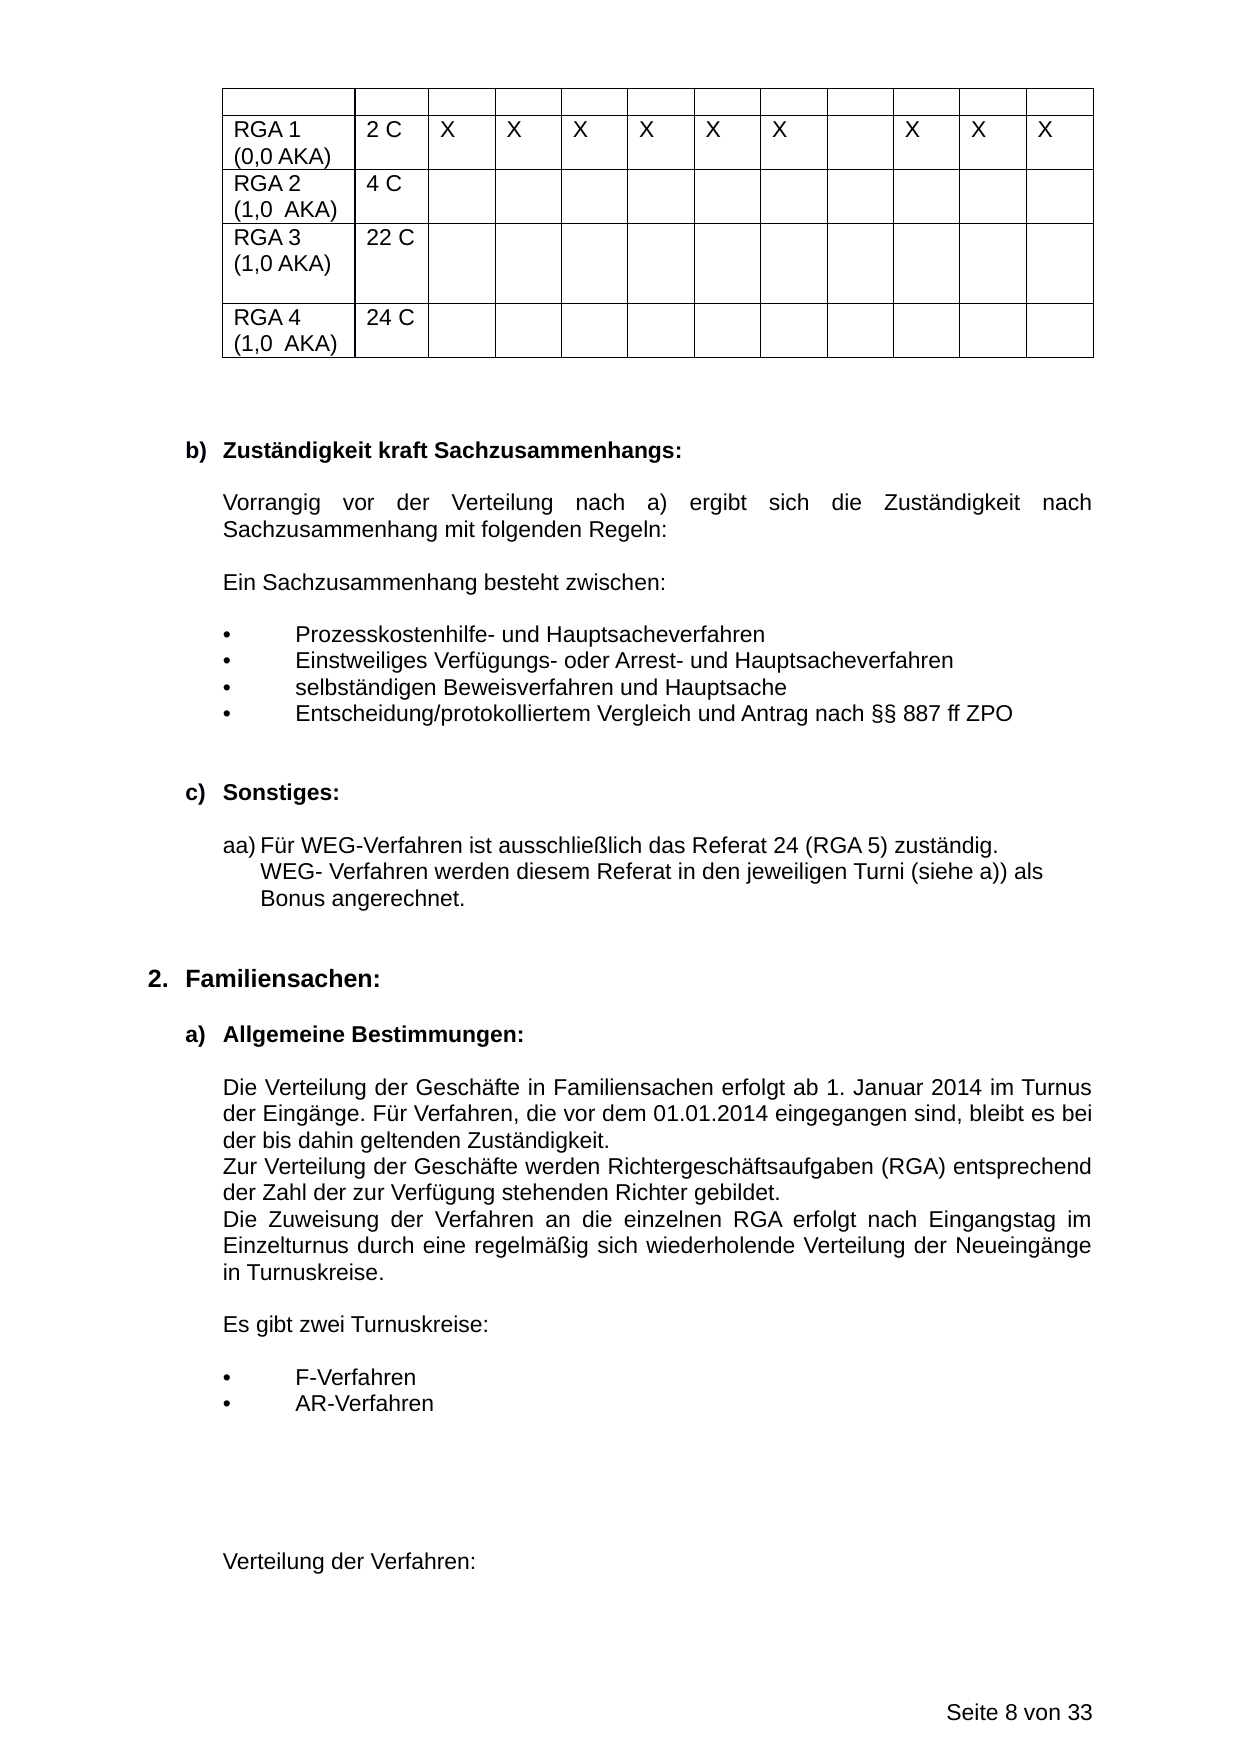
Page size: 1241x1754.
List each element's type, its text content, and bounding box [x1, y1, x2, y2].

table_cell [894, 170, 959, 223]
table_header 3 [562, 89, 627, 115]
table_cell X [429, 116, 495, 169]
list Allgemeine Bestimmungen: [185, 1021, 1093, 1048]
table_header [223, 89, 354, 115]
table_cell [1027, 170, 1093, 223]
table_header 5 [695, 89, 760, 115]
table_cell 24 C [356, 304, 428, 357]
table_cell [1027, 304, 1093, 357]
table_cell [761, 170, 827, 223]
table_cell [562, 304, 627, 357]
list Die Zuweisung der Verfahren an die einzelnen RGA erfolgt nach Eingangstag im Einzelturnus durch eine regelmäßig sich wiederholende Verteilung der Neueingänge in Turnuskreise. [223, 1206, 1093, 1285]
list • selbständigen Beweisverfahren und Hauptsache [223, 674, 1093, 700]
table_header 2 [496, 89, 561, 115]
table_cell X [628, 116, 694, 169]
list • F-Verfahren [223, 1364, 1093, 1390]
list Für WEG-Verfahren ist ausschließlich das Referat 24 (RGA 5) zuständig. [223, 832, 1093, 858]
table_cell [828, 224, 893, 303]
table_header 8 [894, 89, 959, 115]
table_cell 4 C [356, 170, 428, 223]
list Familiensachen: [148, 964, 1093, 992]
table_cell X [496, 116, 561, 169]
table_cell [1027, 224, 1093, 303]
table_header 7 [828, 89, 893, 115]
table_cell [496, 224, 561, 303]
table_cell X [695, 116, 760, 169]
table_cell X [562, 116, 627, 169]
table_cell [960, 170, 1026, 223]
table_header 6 [761, 89, 827, 115]
table_cell X [894, 116, 959, 169]
table_cell [628, 304, 694, 357]
list Zuständigkeit kraft Sachzusammenhangs: [185, 437, 1093, 463]
table_cell [496, 170, 561, 223]
table_cell [828, 116, 893, 169]
list WEG- Verfahren werden diesem Referat in den jeweiligen Turni (siehe a)) als Bonus angerechnet. [260, 858, 1093, 911]
table_cell RGA 2 (1,0 AKA) [223, 170, 354, 223]
table_cell X [761, 116, 827, 169]
table_cell [761, 304, 827, 357]
list • Prozesskostenhilfe- und Hauptsacheverfahren [223, 621, 1093, 647]
table_cell 22 C [356, 224, 428, 303]
list Die Verteilung der Geschäfte in Familiensachen erfolgt ab 1. Januar 2014 im Turnus der Eingänge. Für Verfahren, die vor dem 01.01.2014 eingegangen sind, bleibt es bei der bis dahin geltenden Zuständigkeit. [223, 1074, 1093, 1153]
table_header 1 [429, 89, 495, 115]
table_cell RGA 1 (0,0 AKA) [223, 116, 354, 169]
table_cell [562, 224, 627, 303]
table_cell [960, 224, 1026, 303]
list Verteilung der Verfahren: [223, 1548, 1093, 1575]
list Es gibt zwei Turnuskreise: [223, 1311, 1093, 1337]
table_cell [960, 304, 1026, 357]
list Sonstiges: [185, 779, 1093, 806]
table_cell X [1027, 116, 1093, 169]
table_cell [828, 170, 893, 223]
list Ein Sachzusammenhang besteht zwischen: [223, 568, 1093, 595]
table_cell [562, 170, 627, 223]
table_cell [496, 304, 561, 357]
table_cell [628, 224, 694, 303]
list • AR-Verfahren [223, 1390, 1093, 1417]
table_cell 2 C [356, 116, 428, 169]
table_cell X [960, 116, 1026, 169]
table_cell [828, 304, 893, 357]
list • Einstweiliges Verfügungs- oder Arrest- und Hauptsacheverfahren [223, 647, 1093, 674]
table_cell [628, 170, 694, 223]
table_cell [894, 304, 959, 357]
table_header 10 [1027, 89, 1093, 115]
table_header 4 [628, 89, 694, 115]
table_header 9 [960, 89, 1026, 115]
table_cell [695, 304, 760, 357]
table_cell [761, 224, 827, 303]
table_cell [429, 170, 495, 223]
table_cell [429, 224, 495, 303]
table_cell RGA 4 (1,0 AKA) [223, 304, 354, 357]
table_cell [894, 224, 959, 303]
list • Entscheidung/protokolliertem Vergleich und Antrag nach §§ 887 ff ZPO [223, 700, 1093, 727]
list Zur Verteilung der Geschäfte werden Richtergeschäftsaufgaben (RGA) entsprechend der Zahl der zur Verfügung stehenden Richter gebildet. [223, 1153, 1093, 1206]
list Vorrangig vor der Verteilung nach a) ergibt sich die Zuständigkeit nach Sachzusammenhang mit folgenden Regeln: [223, 489, 1093, 542]
table_cell [695, 224, 760, 303]
table_cell [429, 304, 495, 357]
table_cell [695, 170, 760, 223]
table_header [356, 89, 428, 115]
table_cell RGA 3 (1,0 AKA) [223, 224, 354, 303]
